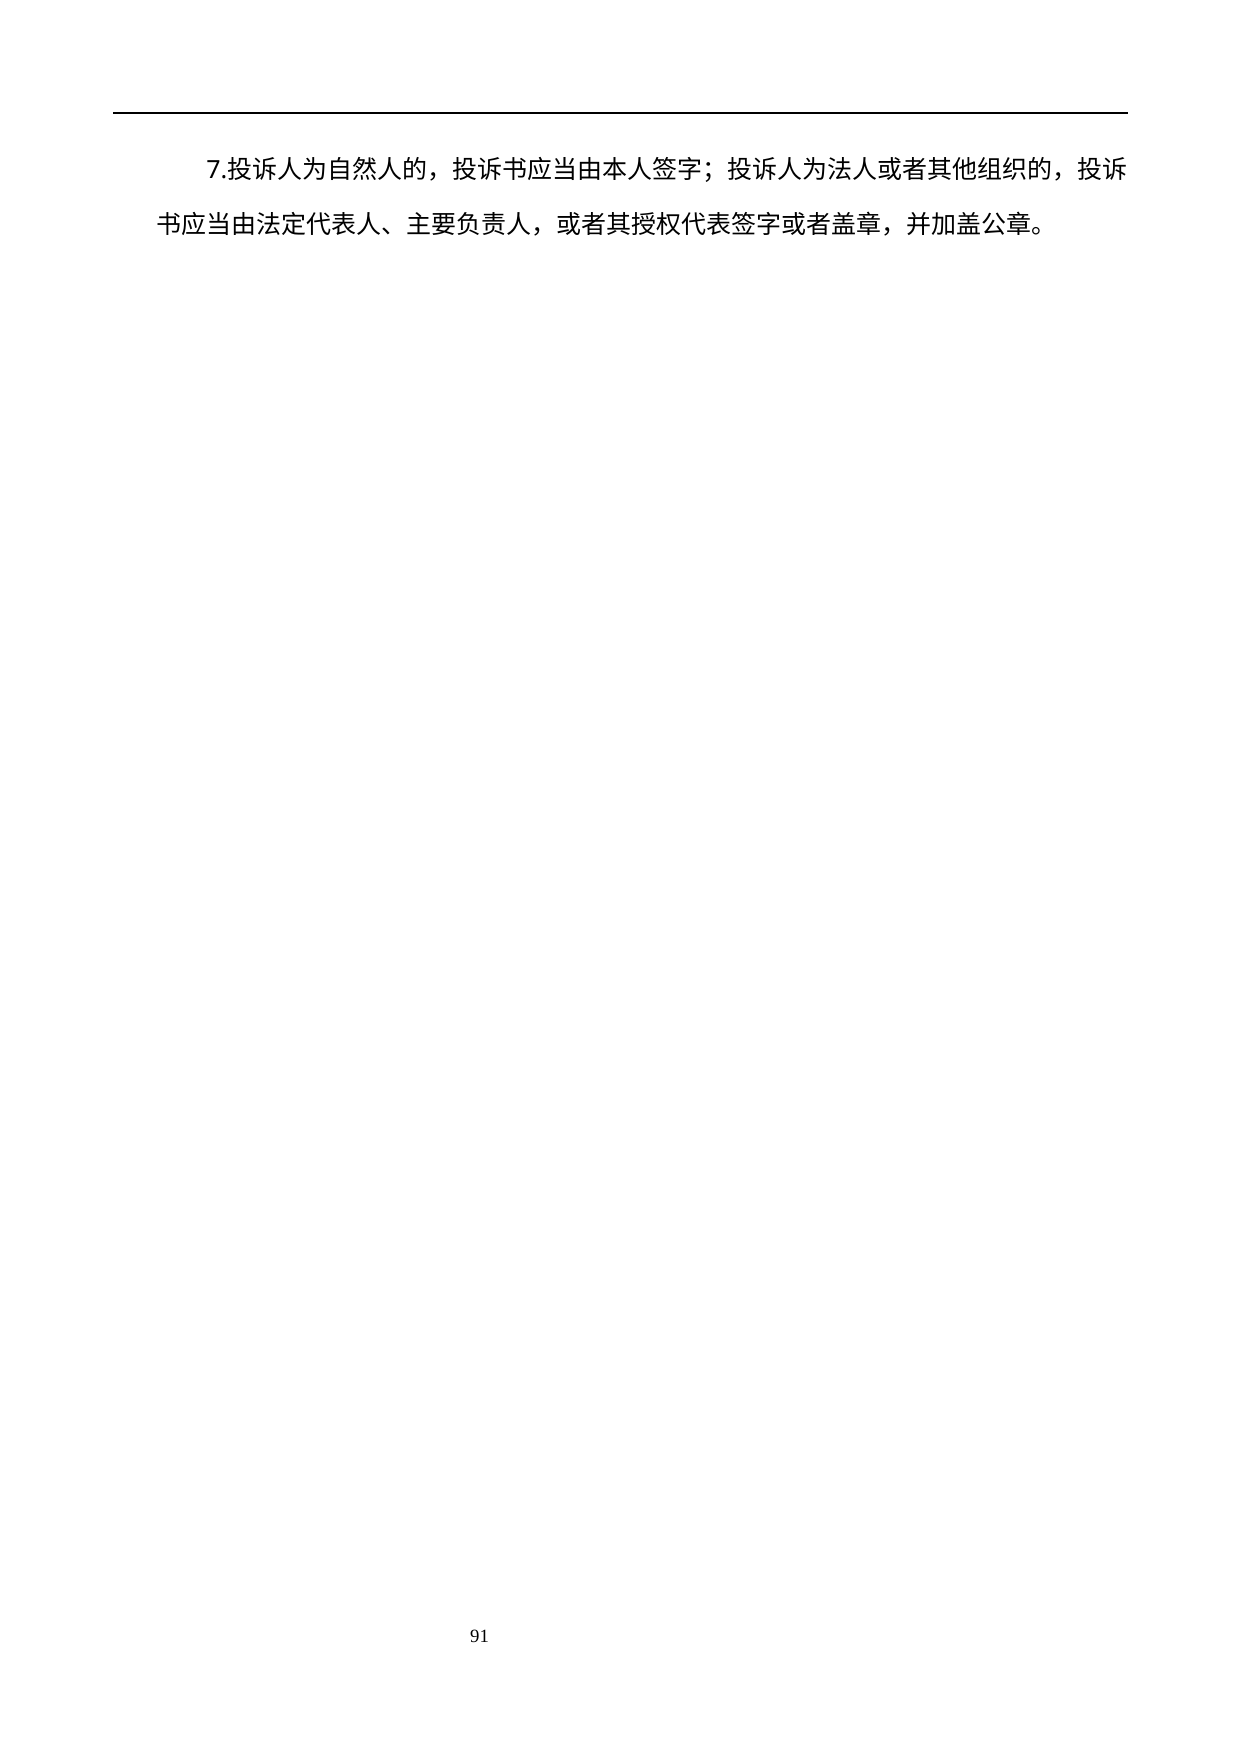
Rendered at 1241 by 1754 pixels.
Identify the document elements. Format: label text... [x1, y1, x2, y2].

text 7.投诉人为自然人的，投诉书应当由本人签字；投诉人为法人或者其他组织的，投诉书应当由法定代表人、主要负责人，或者其授权代表签字或者盖章，并加盖公章。 [156, 150, 1128, 241]
